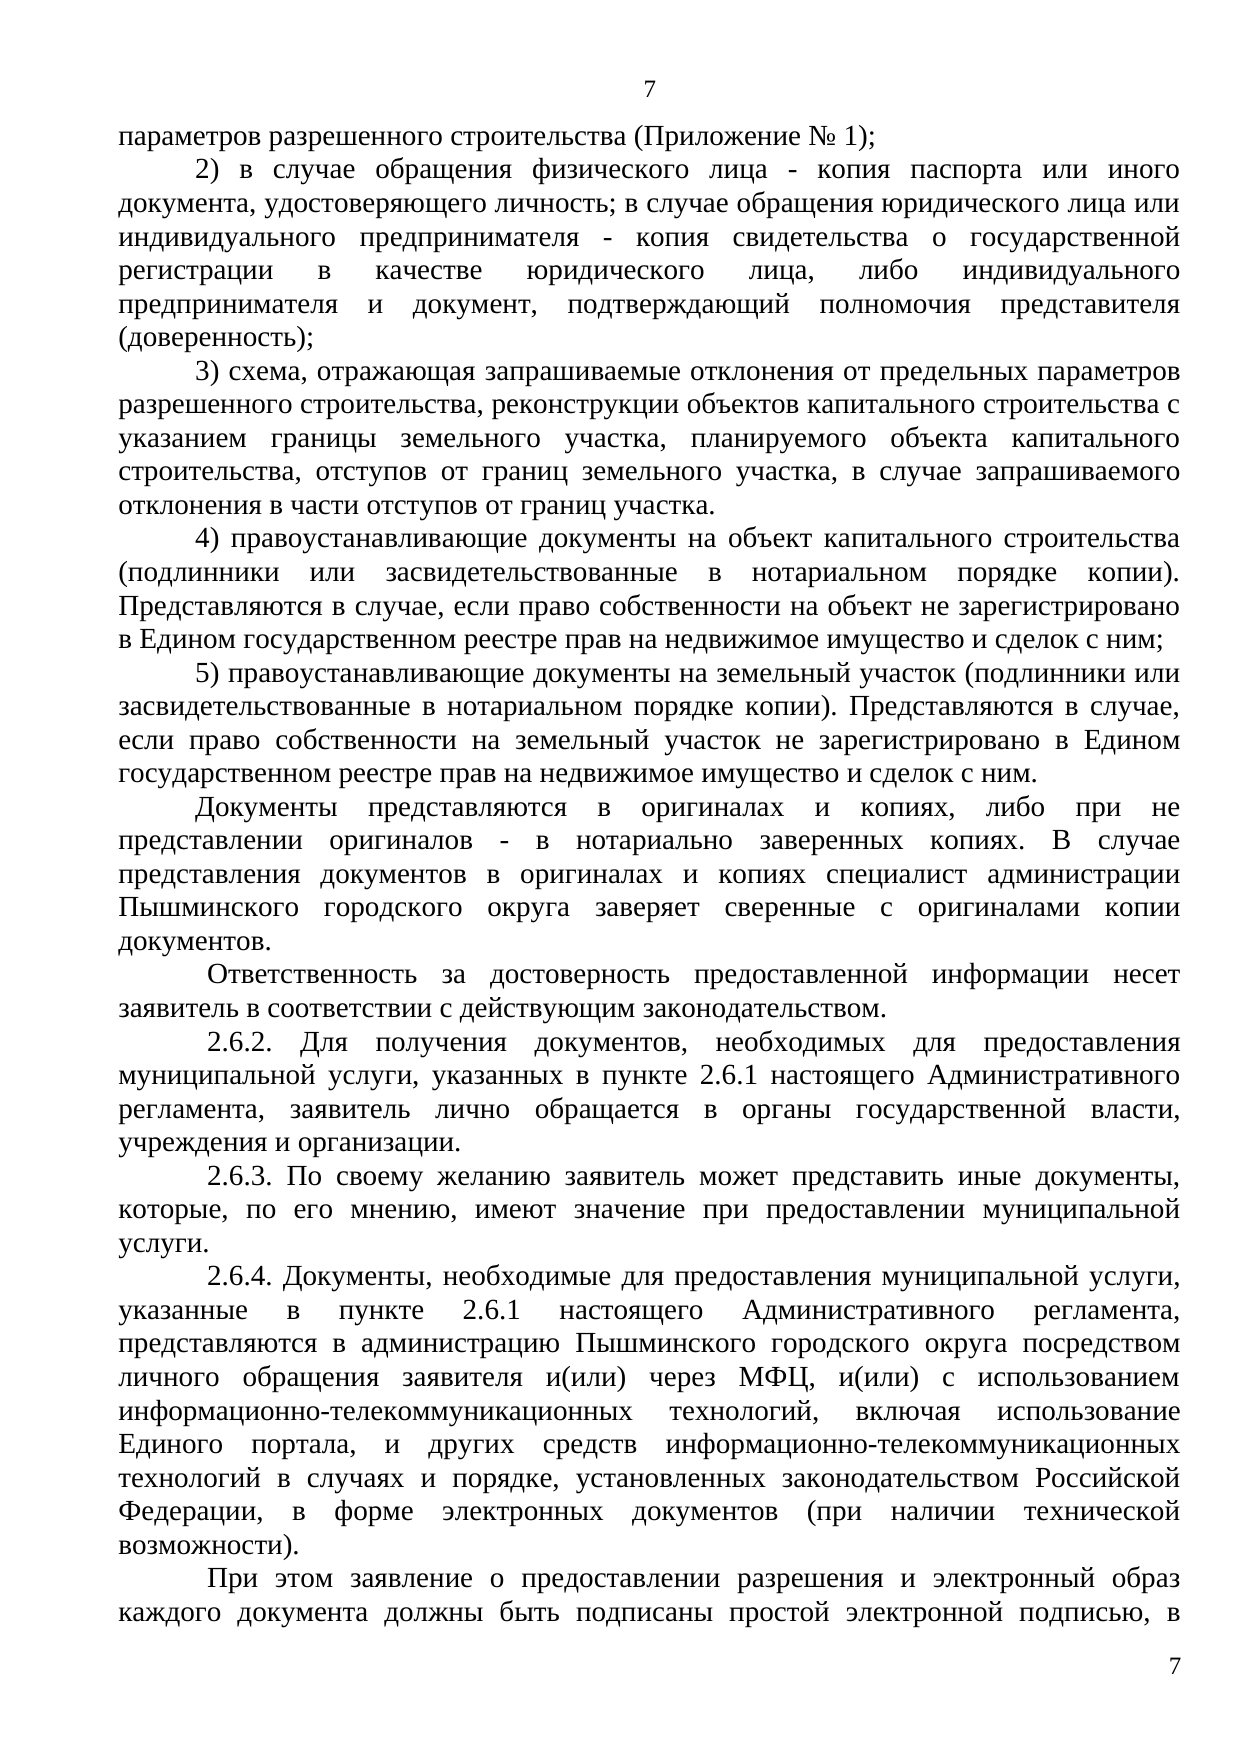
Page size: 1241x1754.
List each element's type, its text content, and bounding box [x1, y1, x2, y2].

text Документы представляются в оригиналах и копиях, либо при не представлении оригиналов - в нотариально заверенных копиях. В случае представления документов в оригиналах и копиях специалист администрации Пышминского городского округа заверяет сверенные с оригиналами копии документов. [118, 789, 1181, 957]
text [118, 1560, 1181, 1627]
text 2.6.4. Документы, необходимые для предоставления муниципальной услуги, указанные в пункте 2.6.1 настоящего Административного регламента, представляются в администрацию Пышминского городского округа посредством личного обращения заявителя и(или) через МФЦ, и(или) с использованием информационно-телекоммуникационных технологий, включая использование Единого портала, и других средств информационно-телекоммуникационных технологий в случаях и порядке, установленных законодательством Российской Федерации, в форме электронных документов (при наличии технической возможности). [118, 1258, 1181, 1560]
text Ответственность за достоверность предоставленной информации несет заявитель в соответствии с действующим законодательством. [118, 957, 1181, 1024]
text 2.6.2. Для получения документов, необходимых для предоставления муниципальной услуги, указанных в пункте 2.6.1 настоящего Административного регламента, заявитель лично обращается в органы государственной власти, учреждения и организации. [118, 1024, 1181, 1158]
text 4) правоустанавливающие документы на объект капитального строительства (подлинники или засвидетельствованные в нотариальном порядке копии). Представляются в случае, если право собственности на объект не зарегистрировано в Едином государственном реестре прав на недвижимое имущество и сделок с ним; [118, 521, 1181, 655]
text 2) в случае обращения физического лица - копия паспорта или иного документа, удостоверяющего личность; в случае обращения юридического лица или индивидуального предпринимателя - копия свидетельства о государственной регистрации в качестве юридического лица, либо индивидуального предпринимателя и документ, подтверждающий полномочия представителя (доверенность); [118, 152, 1181, 353]
text 3) схема, отражающая запрашиваемые отклонения от предельных параметров разрешенного строительства, реконструкции объектов капитального строительства с указанием границы земельного участка, планируемого объекта капитального строительства, отступов от границ земельного участка, в случае запрашиваемого отклонения в части отступов от границ участка. [118, 353, 1181, 521]
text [118, 118, 1181, 152]
text 5) правоустанавливающие документы на земельный участок (подлинники или засвидетельствованные в нотариальном порядке копии). Представляются в случае, если право собственности на земельный участок не зарегистрировано в Едином государственном реестре прав на недвижимое имущество и сделок с ним. [118, 655, 1181, 789]
text 2.6.3. По своему желанию заявитель может представить иные документы, которые, по его мнению, имеют значение при предоставлении муниципальной услуги. [118, 1158, 1181, 1258]
